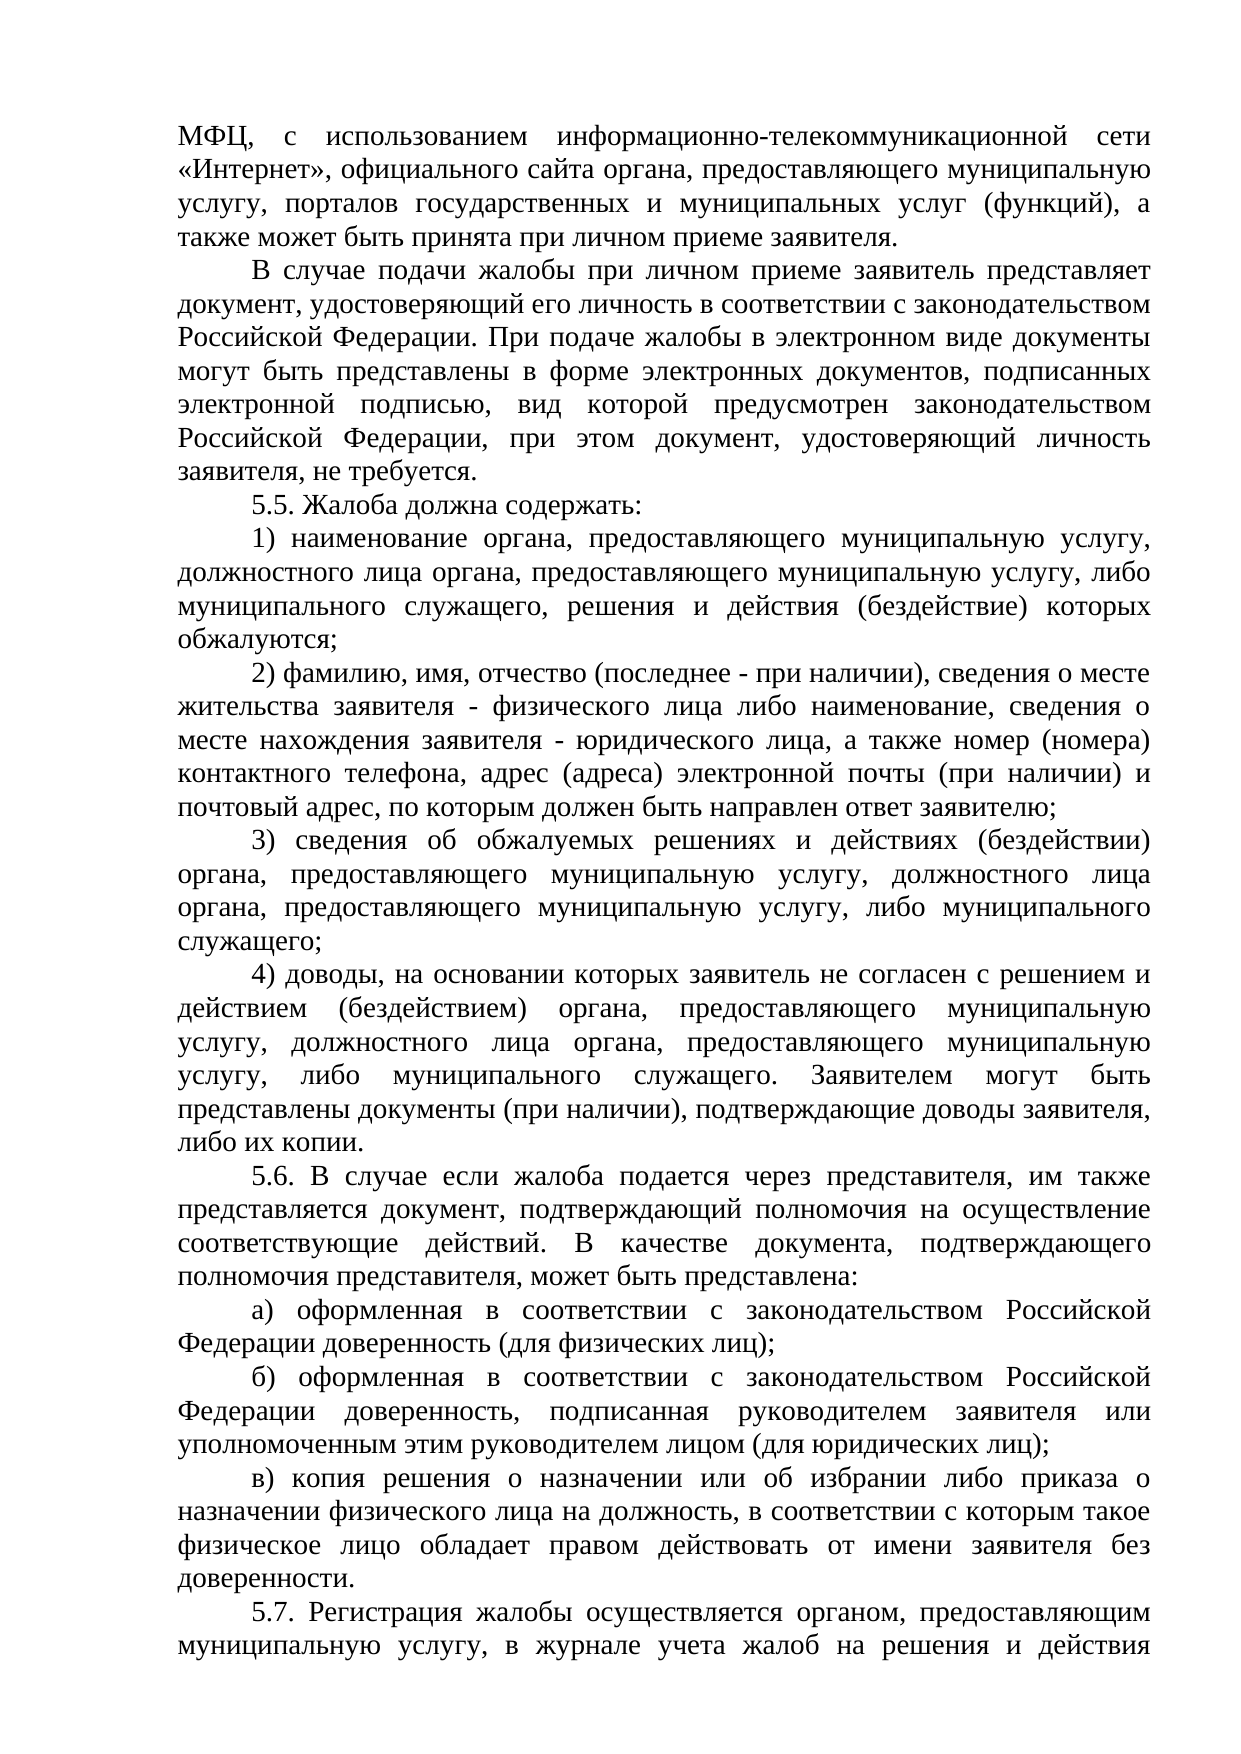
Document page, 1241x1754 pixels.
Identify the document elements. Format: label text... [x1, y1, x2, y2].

text 4) доводы, на основании которых заявитель не согласен с решением и действием (бездействием) органа, предоставляющего муниципальную услугу, должностного лица органа, предоставляющего муниципальную услугу, либо муниципального служащего. Заявителем могут быть представлены документы (при наличии), подтверждающие доводы заявителя, либо их копии. [177, 957, 1152, 1158]
text 3) сведения об обжалуемых решениях и действиях (бездействии) органа, предоставляющего муниципальную услугу, должностного лица органа, предоставляющего муниципальную услугу, либо муниципального служащего; [177, 822, 1152, 957]
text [177, 1594, 1152, 1661]
text а) оформленная в соответствии с законодательством Российской Федерации доверенность (для физических лиц); [177, 1292, 1152, 1359]
text 2) фамилию, имя, отчество (последнее - при наличии), сведения о месте жительства заявителя - физического лица либо наименование, сведения о месте нахождения заявителя - юридического лица, а также номер (номера) контактного телефона, адрес (адреса) электронной почты (при наличии) и почтовый адрес, по которым должен быть направлен ответ заявителю; [177, 655, 1152, 822]
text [177, 118, 1152, 252]
text 5.5. Жалоба должна содержать: [177, 487, 1152, 521]
text 1) наименование органа, предоставляющего муниципальную услугу, должностного лица органа, предоставляющего муниципальную услугу, либо муниципального служащего, решения и действия (бездействие) которых обжалуются; [177, 521, 1152, 655]
text 5.6. В случае если жалоба подается через представителя, им также представляется документ, подтверждающий полномочия на осуществление соответствующие действий. В качестве документа, подтверждающего полномочия представителя, может быть представлена: [177, 1158, 1152, 1292]
text В случае подачи жалобы при личном приеме заявитель представляет документ, удостоверяющий его личность в соответствии с законодательством Российской Федерации. При подаче жалобы в электронном виде документы могут быть представлены в форме электронных документов, подписанных электронной подписью, вид которой предусмотрен законодательством Российской Федерации, при этом документ, удостоверяющий личность заявителя, не требуется. [177, 252, 1152, 487]
text в) копия решения о назначении или об избрании либо приказа о назначении физического лица на должность, в соответствии с которым такое физическое лицо обладает правом действовать от имени заявителя без доверенности. [177, 1460, 1152, 1594]
text б) оформленная в соответствии с законодательством Российской Федерации доверенность, подписанная руководителем заявителя или уполномоченным этим руководителем лицом (для юридических лиц); [177, 1359, 1152, 1460]
